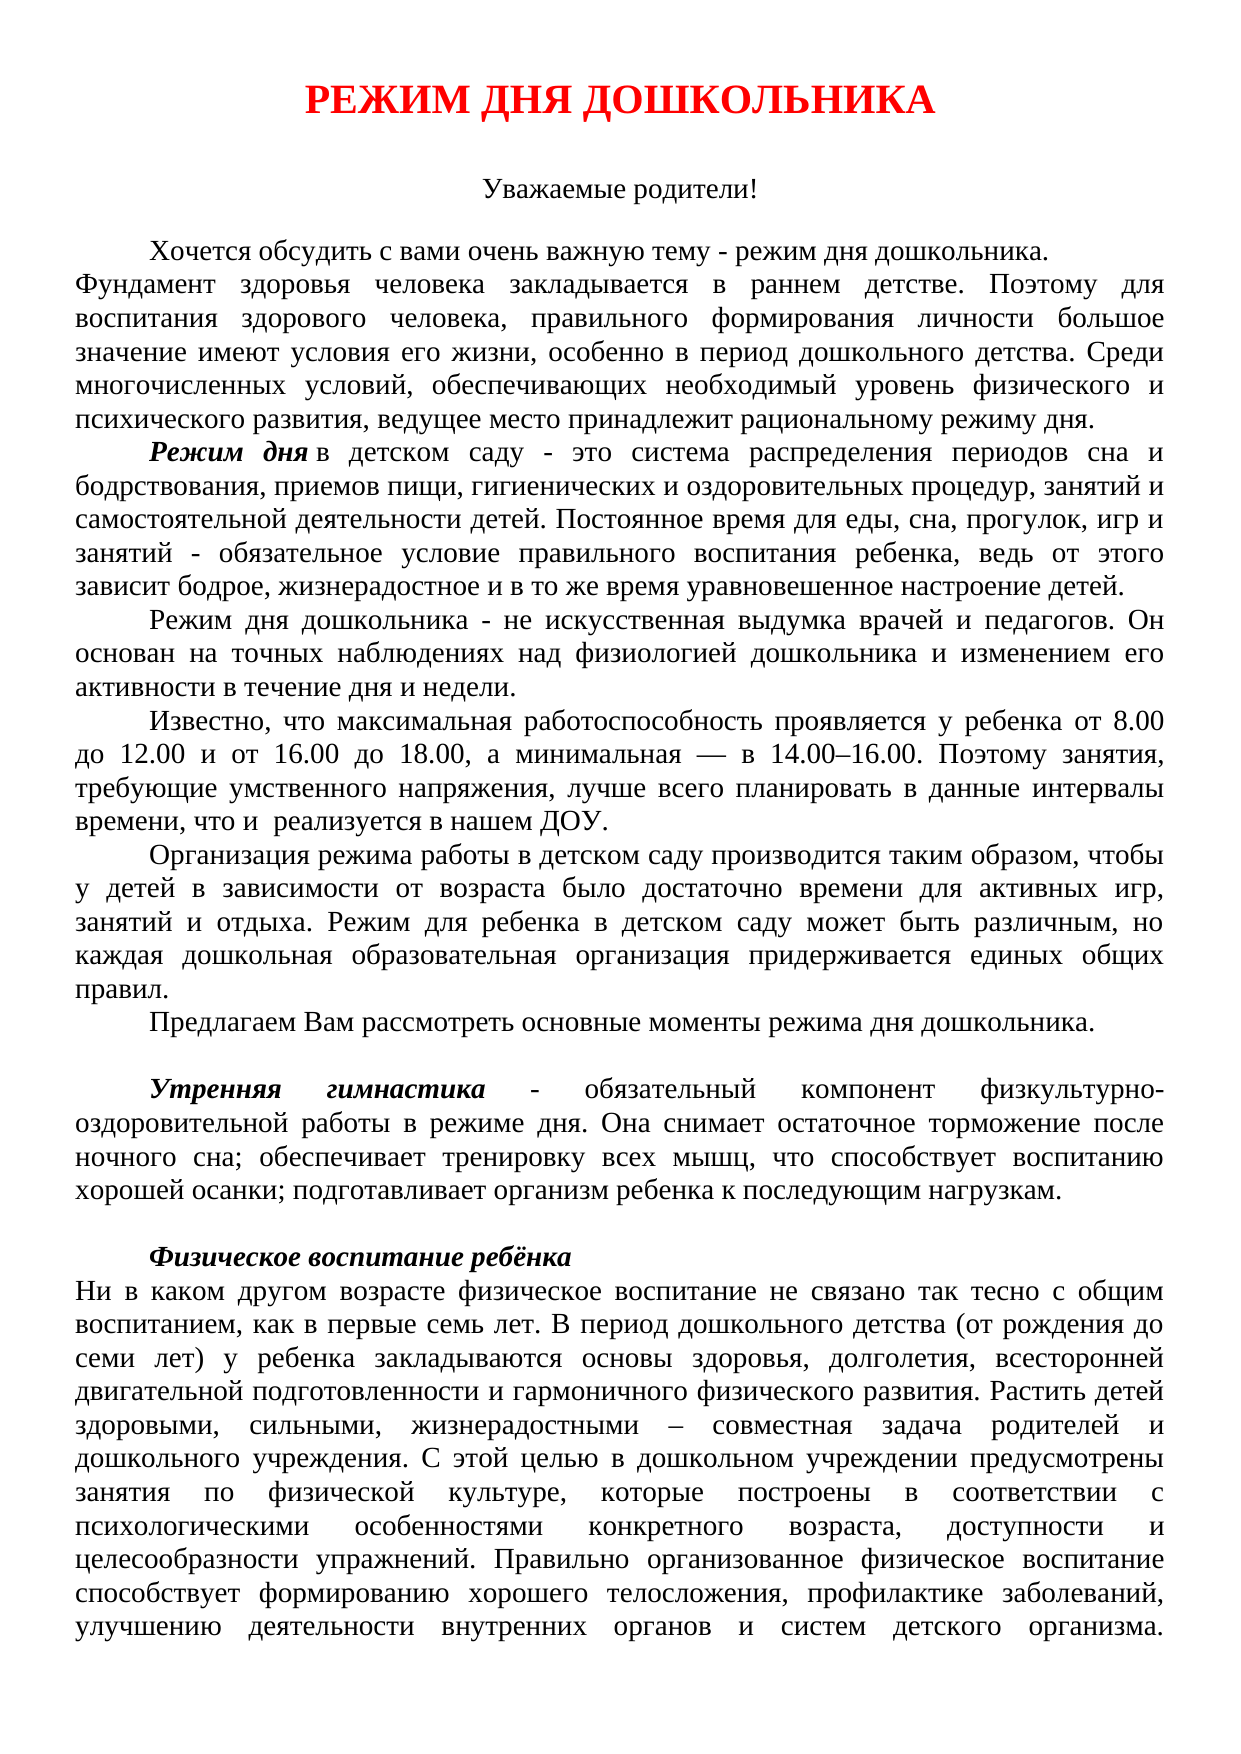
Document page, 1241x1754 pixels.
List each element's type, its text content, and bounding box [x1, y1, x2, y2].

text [75, 1273, 1165, 1642]
text Хочется обсудить с вами очень важную тему - режим дня дошкольника. [75, 233, 1165, 267]
text Предлагаем Вам рассмотреть основные моменты режима дня дошкольника. [75, 1004, 1165, 1038]
text Уважаемые родители! [75, 171, 1165, 204]
text Утренняя гимнастика - обязательный компонент физкультурно-оздоровительной работы в режиме дня. Она снимает остаточное торможение после ночного сна; обеспечивает тренировку всех мышц, что способствует воспитанию хорошей осанки; подготавливает организм ребенка к последующим нагрузкам. [75, 1072, 1165, 1206]
text Режим дня в детском саду - это система распределения периодов сна и бодрствования, приемов пищи, гигиенических и оздоровительных процедур, занятий и самостоятельной деятельности детей. Постоянное время для еды, сна, прогулок, игр и занятий - обязательное условие правильного воспитания ребенка, ведь от этого зависит бодрое, жизнерадостное и в то же время уравновешенное настроение детей. [75, 434, 1165, 602]
text Фундамент здоровья человека закладывается в раннем детстве. Поэтому для воспитания здорового человека, правильного формирования личности большое значение имеют условия его жизни, особенно в период дошкольного детства. Среди многочисленных условий, обеспечивающих необходимый уровень физического и психического развития, ведущее место принадлежит рациональному режиму дня. [75, 267, 1165, 434]
text РЕЖИМ ДНЯ ДОШКОЛЬНИКА [75, 75, 1165, 123]
text Режим дня дошкольника - не искусственная выдумка врачей и педагогов. Он основан на точных наблюдениях над физиологией дошкольника и изменением его активности в течение дня и недели. [75, 602, 1165, 703]
text Организация режима работы в детском саду производится таким образом, чтобы у детей в зависимости от возраста было достаточно времени для активных игр, занятий и отдыха. Режим для ребенка в детском саду может быть различным, но каждая дошкольная образовательная организация придерживается единых общих правил. [75, 837, 1165, 1004]
text Физическое воспитание ребёнка [75, 1239, 1165, 1273]
text Известно, что максимальная работоспособность проявляется у ребенка от 8.00 до 12.00 и от 16.00 до 18.00, а минимальная — в 14.00–16.00. Поэтому занятия, требующие умственного напряжения, лучше всего планировать в данные интервалы времени, что и реализуется в нашем ДОУ. [75, 703, 1165, 837]
